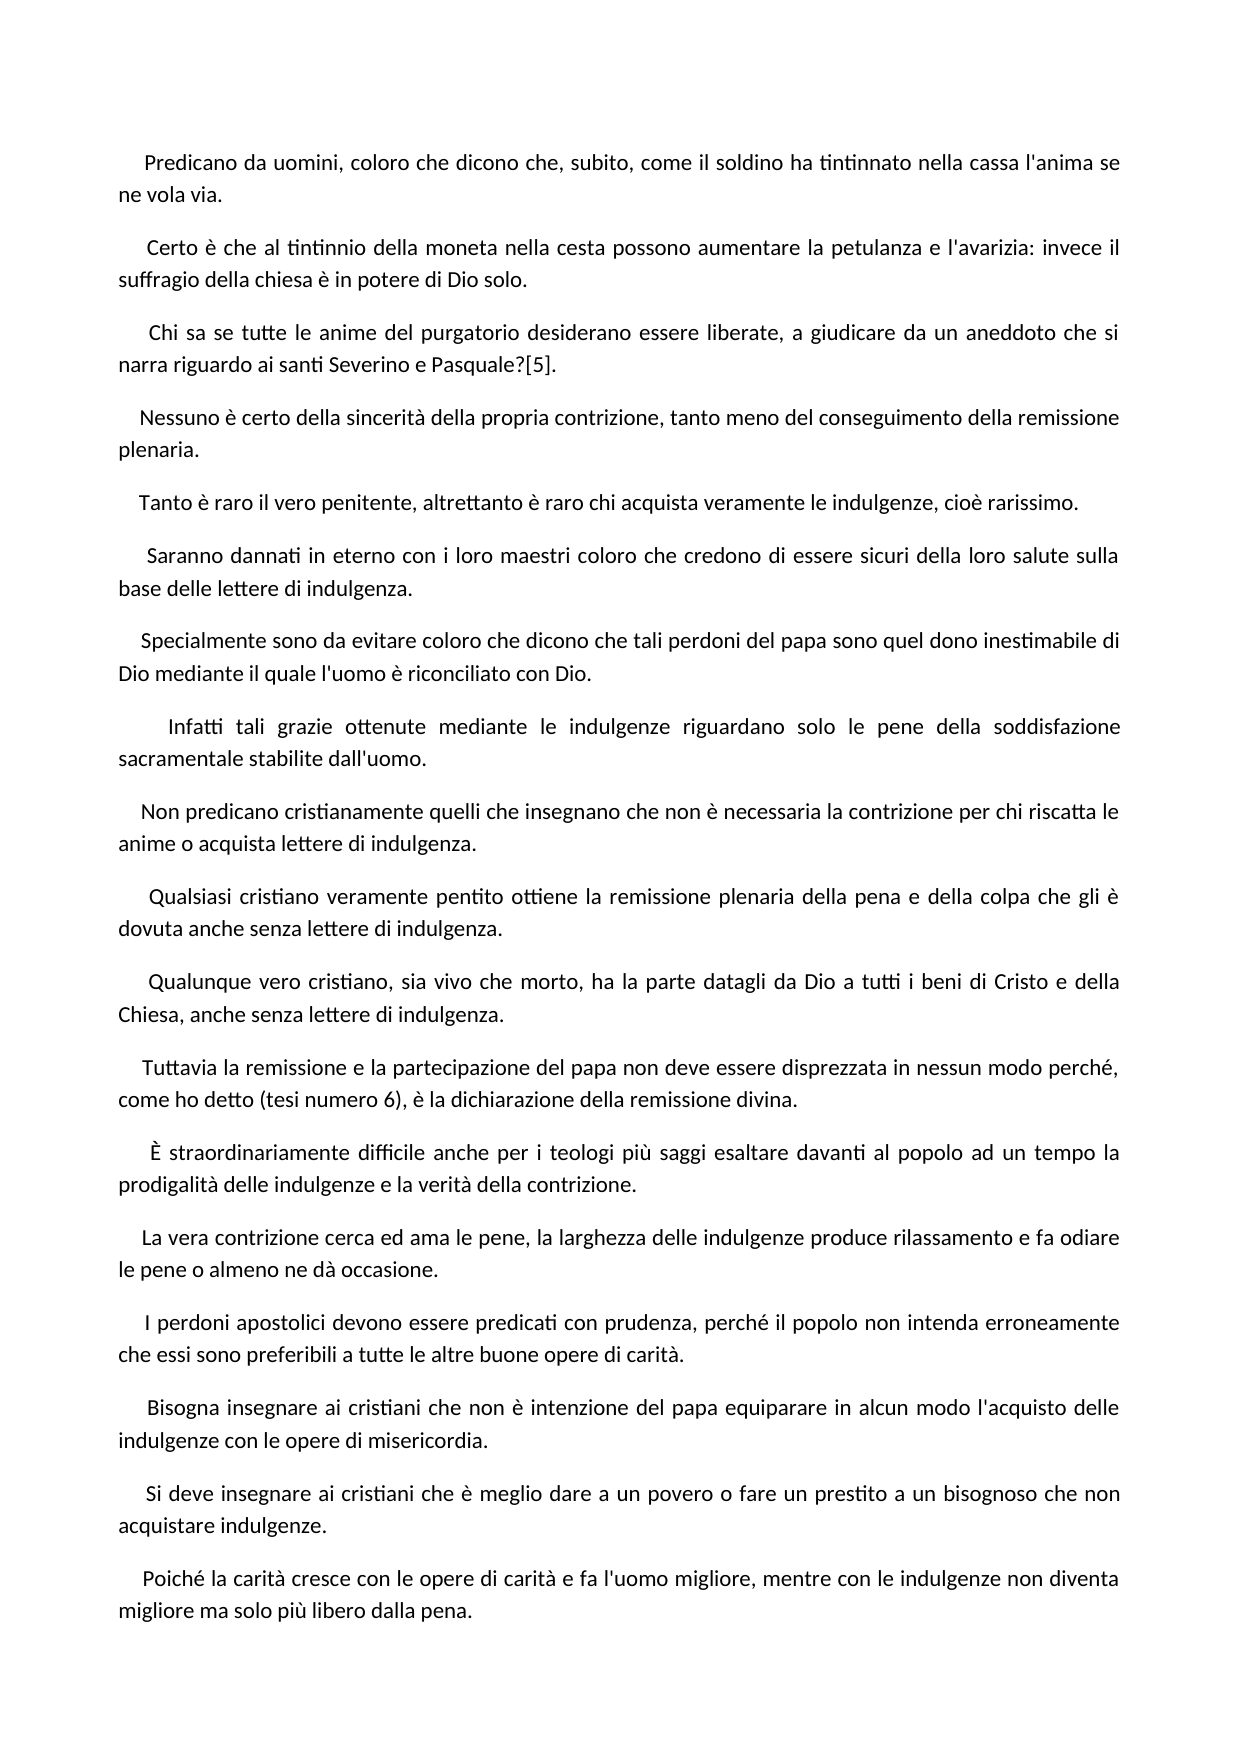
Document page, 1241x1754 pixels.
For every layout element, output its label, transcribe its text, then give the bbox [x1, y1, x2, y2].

text Si deve insegnare ai cristiani che è meglio dare a un povero o fare un prestito a un bisognoso che non acquistare indulgenze. [118, 1479, 1122, 1539]
text Chi sa se tutte le anime del purgatorio desiderano essere liberate, a giudicare da un aneddoto che si narra riguardo ai santi Severino e Pasquale?[5]. [118, 318, 1122, 378]
text Infatti tali grazie ottenute mediante le indulgenze riguardano solo le pene della soddisfazione sacramentale stabilite dall'uomo. [118, 712, 1122, 772]
text Bisogna insegnare ai cristiani che non è intenzione del papa equiparare in alcun modo l'acquisto delle indulgenze con le opere di misericordia. [118, 1393, 1122, 1454]
text La vera contrizione cerca ed ama le pene, la larghezza delle indulgenze produce rilassamento e fa odiare le pene o almeno ne dà occasione. [118, 1223, 1122, 1283]
text Saranno dannati in eterno con i loro maestri coloro che credono di essere sicuri della loro salute sulla base delle lettere di indulgenza. [118, 541, 1122, 602]
text Certo è che al tintinnio della moneta nella cesta possono aumentare la petulanza e l'avarizia: invece il suffragio della chiesa è in potere di Dio solo. [118, 233, 1122, 293]
text Predicano da uomini, coloro che dicono che, subito, come il soldino ha tintinnato nella cassa l'anima se ne vola via. [118, 148, 1122, 208]
text Poiché la carità cresce con le opere di carità e fa l'uomo migliore, mentre con le indulgenze non diventa migliore ma solo più libero dalla pena. [118, 1564, 1122, 1624]
text Tuttavia la remissione e la partecipazione del papa non deve essere disprezzata in nessun modo perché, come ho detto (tesi numero 6), è la dichiarazione della remissione divina. [118, 1053, 1122, 1113]
text Qualsiasi cristiano veramente pentito ottiene la remissione plenaria della pena e della colpa che gli è dovuta anche senza lettere di indulgenza. [118, 882, 1122, 942]
text È straordinariamente difficile anche per i teologi più saggi esaltare davanti al popolo ad un tempo la prodigalità delle indulgenze e la verità della contrizione. [118, 1138, 1122, 1198]
text Qualunque vero cristiano, sia vivo che morto, ha la parte datagli da Dio a tutti i beni di Cristo e della Chiesa, anche senza lettere di indulgenza. [118, 967, 1122, 1028]
text Tanto è raro il vero penitente, altrettanto è raro chi acquista veramente le indulgenze, cioè rarissimo. [118, 488, 1122, 516]
text I perdoni apostolici devono essere predicati con prudenza, perché il popolo non intenda erroneamente che essi sono preferibili a tutte le altre buone opere di carità. [118, 1308, 1122, 1368]
text Nessuno è certo della sincerità della propria contrizione, tanto meno del conseguimento della remissione plenaria. [118, 403, 1122, 463]
text Non predicano cristianamente quelli che insegnano che non è necessaria la contrizione per chi riscatta le anime o acquista lettere di indulgenza. [118, 797, 1122, 857]
text Specialmente sono da evitare coloro che dicono che tali perdoni del papa sono quel dono inestimabile di Dio mediante il quale l'uomo è riconciliato con Dio. [118, 627, 1122, 687]
